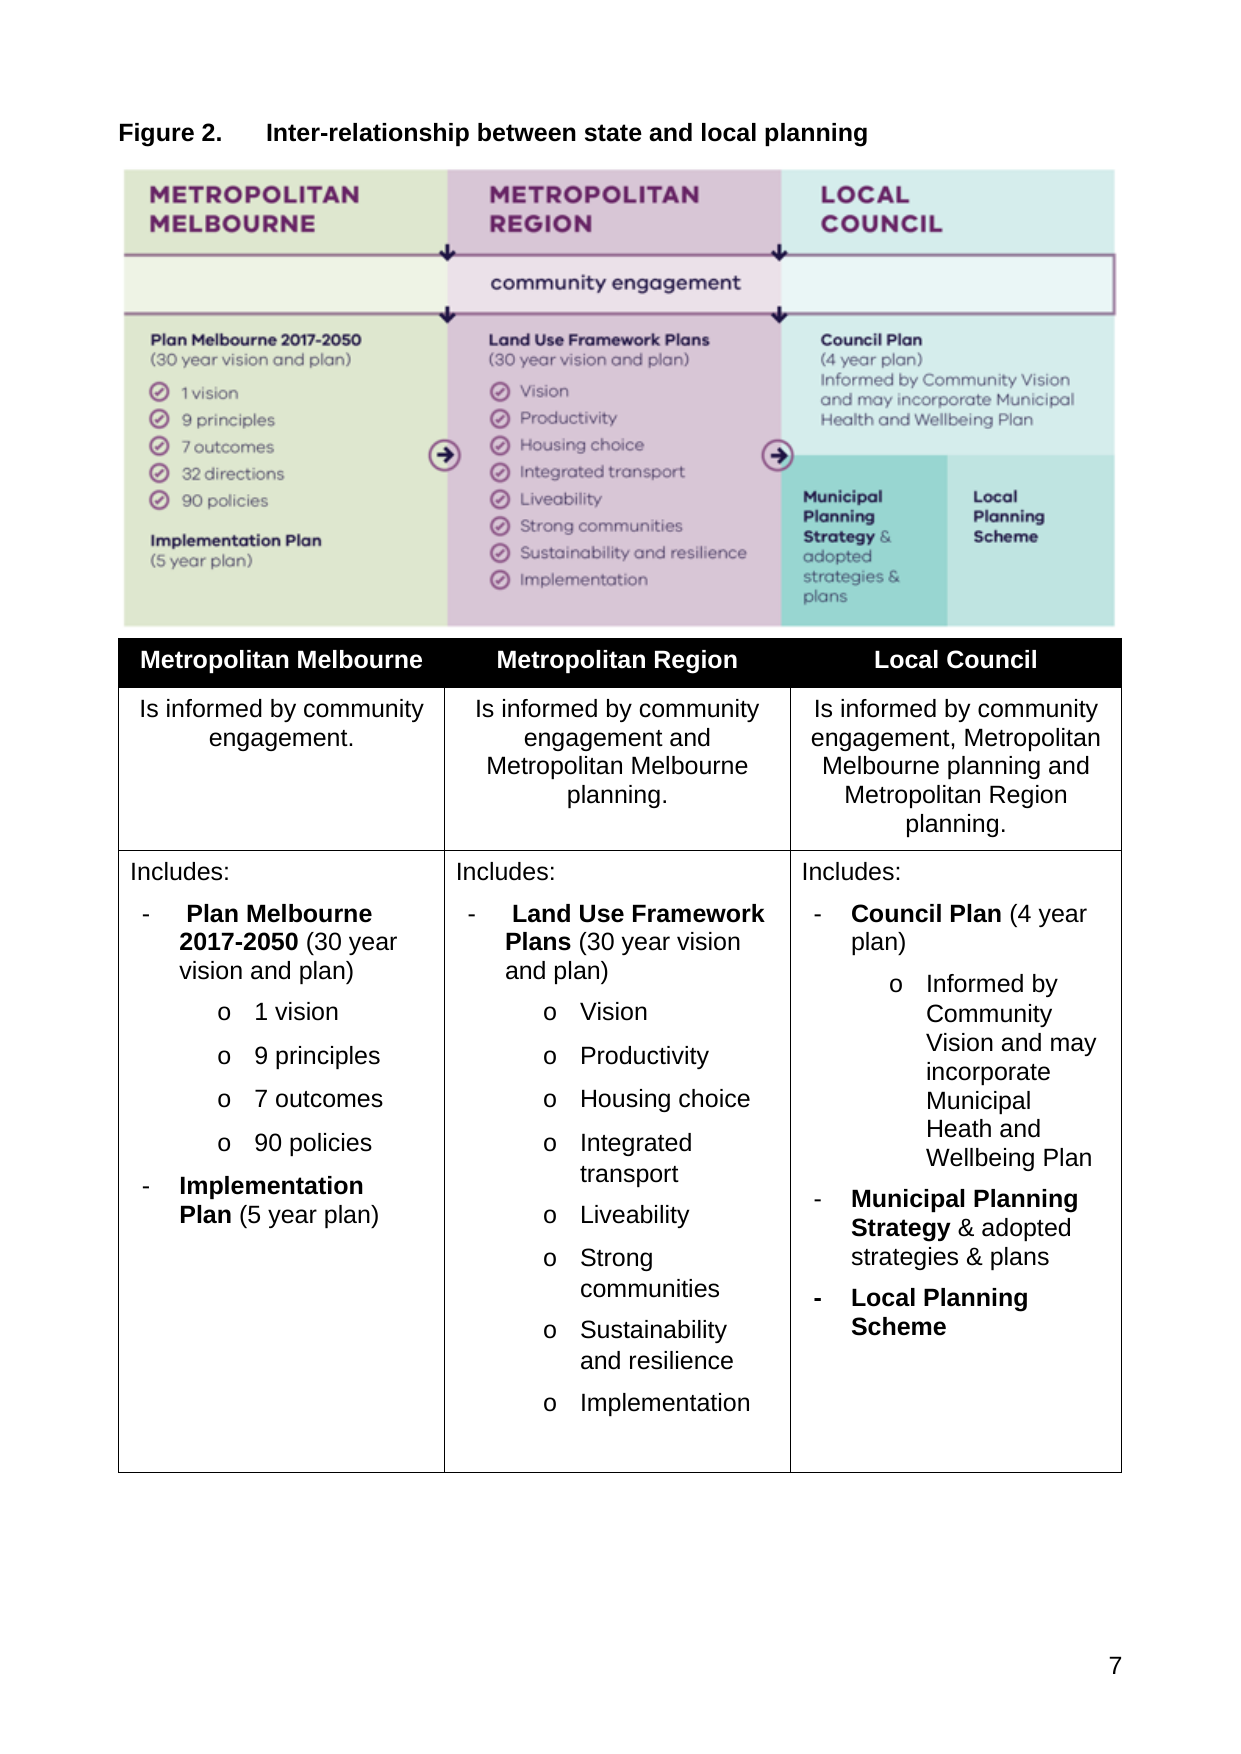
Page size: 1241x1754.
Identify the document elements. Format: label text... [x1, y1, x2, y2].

table_cell Includes: Land Use Framework Plans (30 year vision and plan) Vision Productivity Housing choice Integrated transport Liveability Strong communities Sustainability and resilience Implementation [445, 851, 790, 1472]
table_cell Includes: Plan Melbourne 2017-2050 (30 year vision and plan) 1 vision 9 principles 7 outcomes 90 policies Implementation Plan (5 year plan) [119, 851, 444, 1472]
subtitle Inter-relationship between state and local planning [118, 118, 1122, 147]
table_cell Is informed by community engagement. [119, 688, 444, 850]
picture [118, 165, 1123, 632]
table_header Metropolitan Region [445, 639, 790, 686]
table_header Local Council [791, 639, 1121, 686]
table_cell Includes: Council Plan (4 year plan) Informed by Community Vision and may incorporate Municipal Heath and Wellbeing Plan Municipal Planning Strategy & adopted strategies & plans Local Planning Scheme [791, 851, 1121, 1472]
table_cell Is informed by community engagement, Metropolitan Melbourne planning and Metropolitan Region planning. [791, 688, 1121, 850]
table_cell Is informed by community engagement and Metropolitan Melbourne planning. [445, 688, 790, 850]
table_header Metropolitan Melbourne [119, 639, 444, 686]
